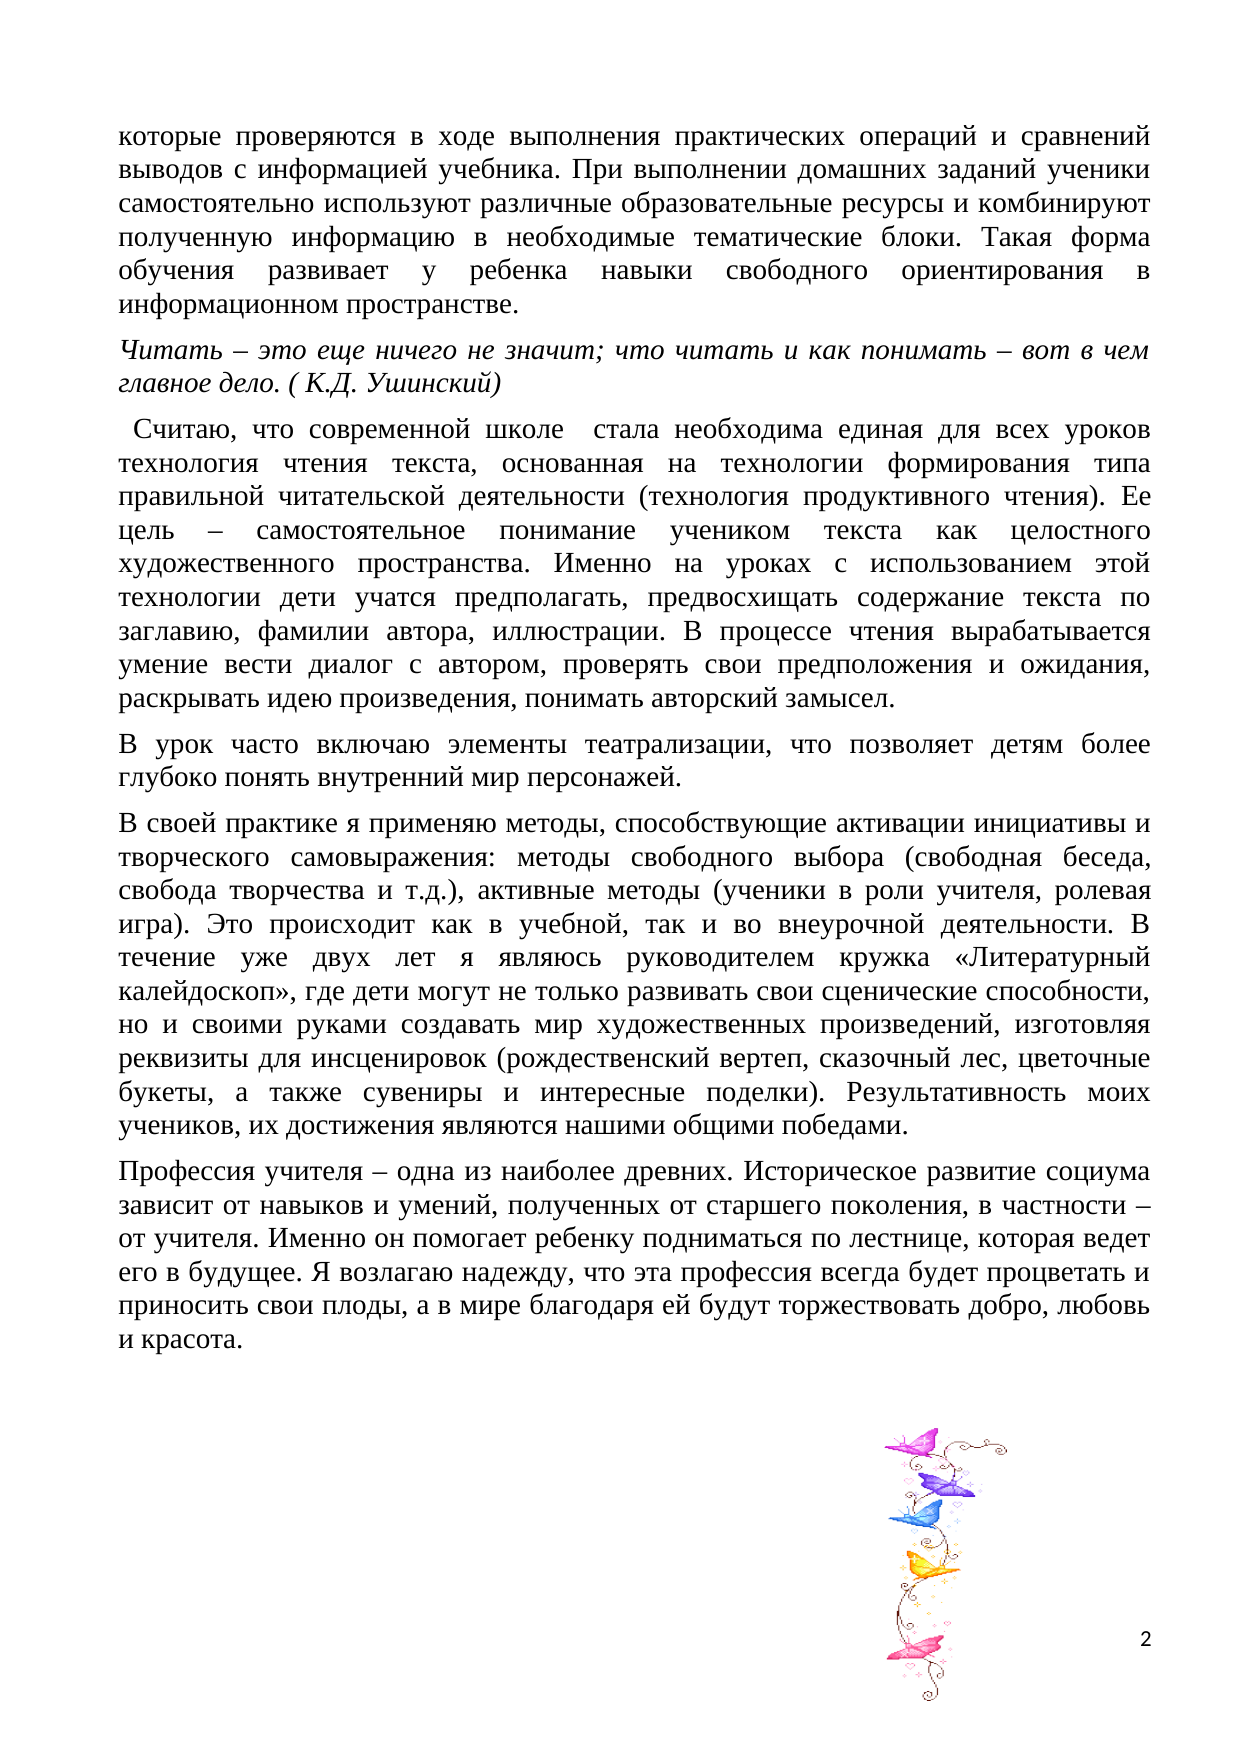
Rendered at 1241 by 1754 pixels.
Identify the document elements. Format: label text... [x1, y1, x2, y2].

text Профессия учителя – одна из наиболее древних. Историческое развитие социума зависит от навыков и умений, полученных от старшего поколения, в частности – от учителя. Именно он помогает ребенку подниматься по лестнице, которая ведет его в будущее. Я возлагаю надежду, что эта профессия всегда будет процветать и приносить свои плоды, а в мире благодаря ей будут торжествовать добро, любовь и красота. [118, 1153, 1152, 1354]
text Считаю, что современной школе стала необходима единая для всех уроков технология чтения текста, основанная на технологии формирования типа правильной читательской деятельности (технология продуктивного чтения). Ее цель – самостоятельное понимание учеником текста как целостного художественного пространства. Именно на уроках с использованием этой технологии дети учатся предполагать, предвосхищать содержание текста по заглавию, фамилии автора, иллюстрации. В процессе чтения вырабатывается умение вести диалог с автором, проверять свои предположения и ожидания, раскрывать идею произведения, понимать авторский замысел. [118, 411, 1152, 713]
text Читать – это еще ничего не значит; что читать и как понимать – вот в чем главное дело. ( К.Д. Ушинский) [118, 332, 1152, 399]
text В урок часто включаю элементы театрализации, что позволяет детям более глубоко понять внутренний мир персонажей. [118, 726, 1152, 793]
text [118, 118, 1152, 319]
text В своей практике я применяю методы, способствующие активации инициативы и творческого самовыражения: методы свободного выбора (свободная беседа, свобода творчества и т.д.), активные методы (ученики в роли учителя, ролевая игра). Это происходит как в учебной, так и во внеурочной деятельности. В течение уже двух лет я являюсь руководителем кружка «Литературный калейдоскоп», где дети могут не только развивать свои сценические способности, но и своими руками создавать мир художественных произведений, изготовляя реквизиты для инсценировок (рождественский вертеп, сказочный лес, цветочные букеты, а также сувениры и интересные поделки). Результативность моих учеников, их достижения являются нашими общими победами. [118, 805, 1152, 1141]
picture [884, 1427, 1007, 1701]
